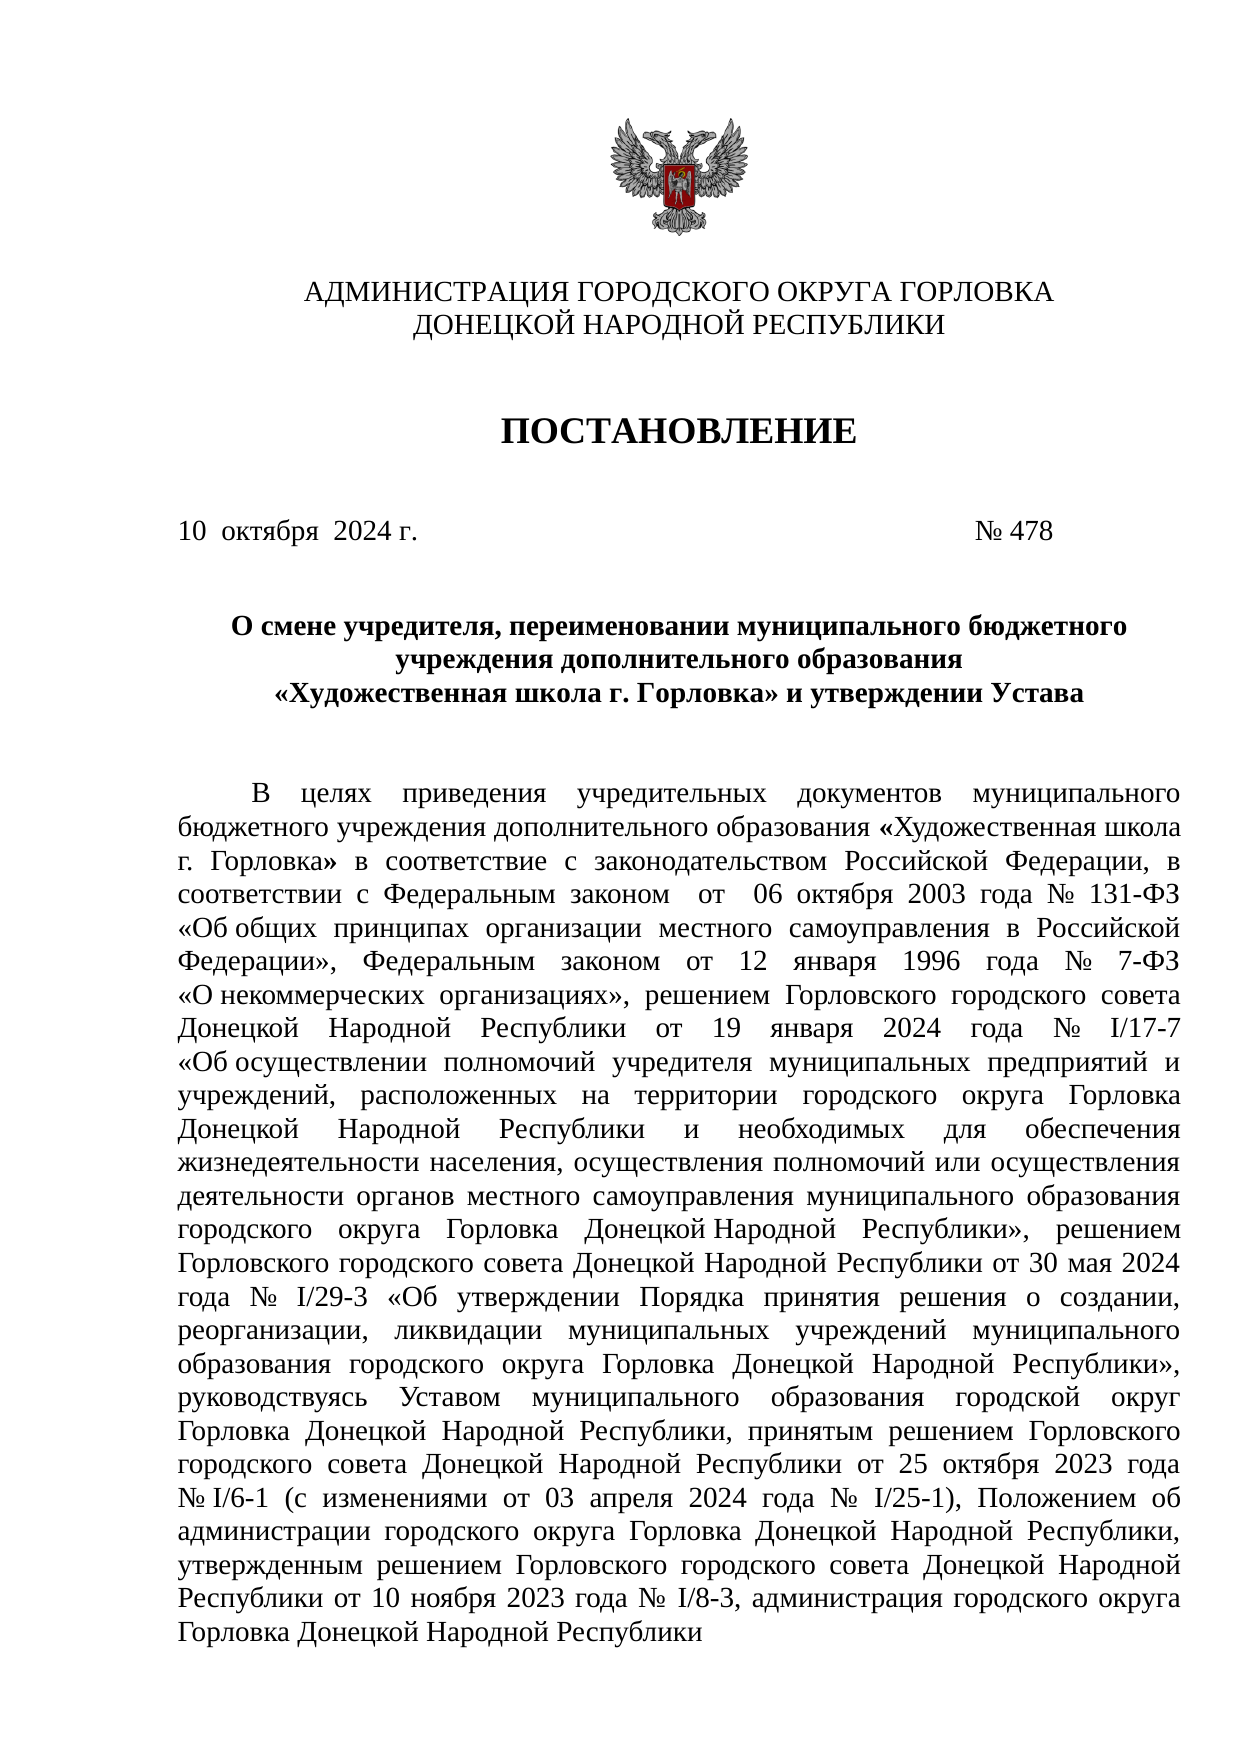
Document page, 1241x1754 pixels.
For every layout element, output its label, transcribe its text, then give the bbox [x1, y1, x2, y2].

subtitle В целях приведения учредительных документов муниципального бюджетного учреждения дополнительного образования «Художественная школа г. Горловка» в соответствие с законодательством Российской Федерации, в соответствии с Федеральным законом от 06 октября 2003 года № 131-ФЗ «Об общих принципах организации местного самоуправления в Российской Федерации», Федеральным законом от 12 января 1996 года № 7-ФЗ «О некоммерческих организациях», решением Горловского городского совета Донецкой Народной Республики от 19 января 2024 года № I/17-7 «Об осуществлении полномочий учредителя муниципальных предприятий и учреждений, расположенных на территории городского округа Горловка Донецкой Народной Республики и необходимых для обеспечения жизнедеятельности населения, осуществления полномочий или осуществления деятельности органов местного самоуправления муниципального образования городского округа Горловка Донецкой Народной Республики», решением Горловского городского совета Донецкой Народной Республики от 30 мая 2024 года № I/29-3 «Об утверждении Порядка принятия решения о создании, реорганизации, ликвидации муниципальных учреждений муниципального образования городского округа Горловка Донецкой Народной Республики», руководствуясь Уставом муниципального образования городской округ Горловка Донецкой Народной Республики, принятым решением Горловского городского совета Донецкой Народной Республики от 25 октября 2023 года № I/6-1 (с изменениями от 03 апреля 2024 года № I/25-1), Положением об администрации городского округа Горловка Донецкой Народной Республики, утвержденным решением Горловского городского совета Донецкой Народной Республики от 10 ноября 2023 года № I/8-3, администрация городского округа Горловка Донецкой Народной Республики [177, 776, 1181, 1648]
text ДОНЕЦКОЙ НАРОДНОЙ РЕСПУБЛИКИ [177, 307, 1181, 341]
picture [610, 118, 748, 236]
text 10 октября 2024 г. № 478 [177, 513, 1181, 546]
text АДМИНИСТРАЦИЯ ГОРОДСКОГО ОКРУГА ГОРЛОВКА [177, 274, 1181, 307]
text ПОСТАНОВЛЕНИЕ [177, 408, 1181, 451]
text О смене учредителя, переименовании муниципального бюджетного учреждения дополнительного образования «Художественная школа г. Горловка» и утверждении Устава [177, 608, 1181, 708]
